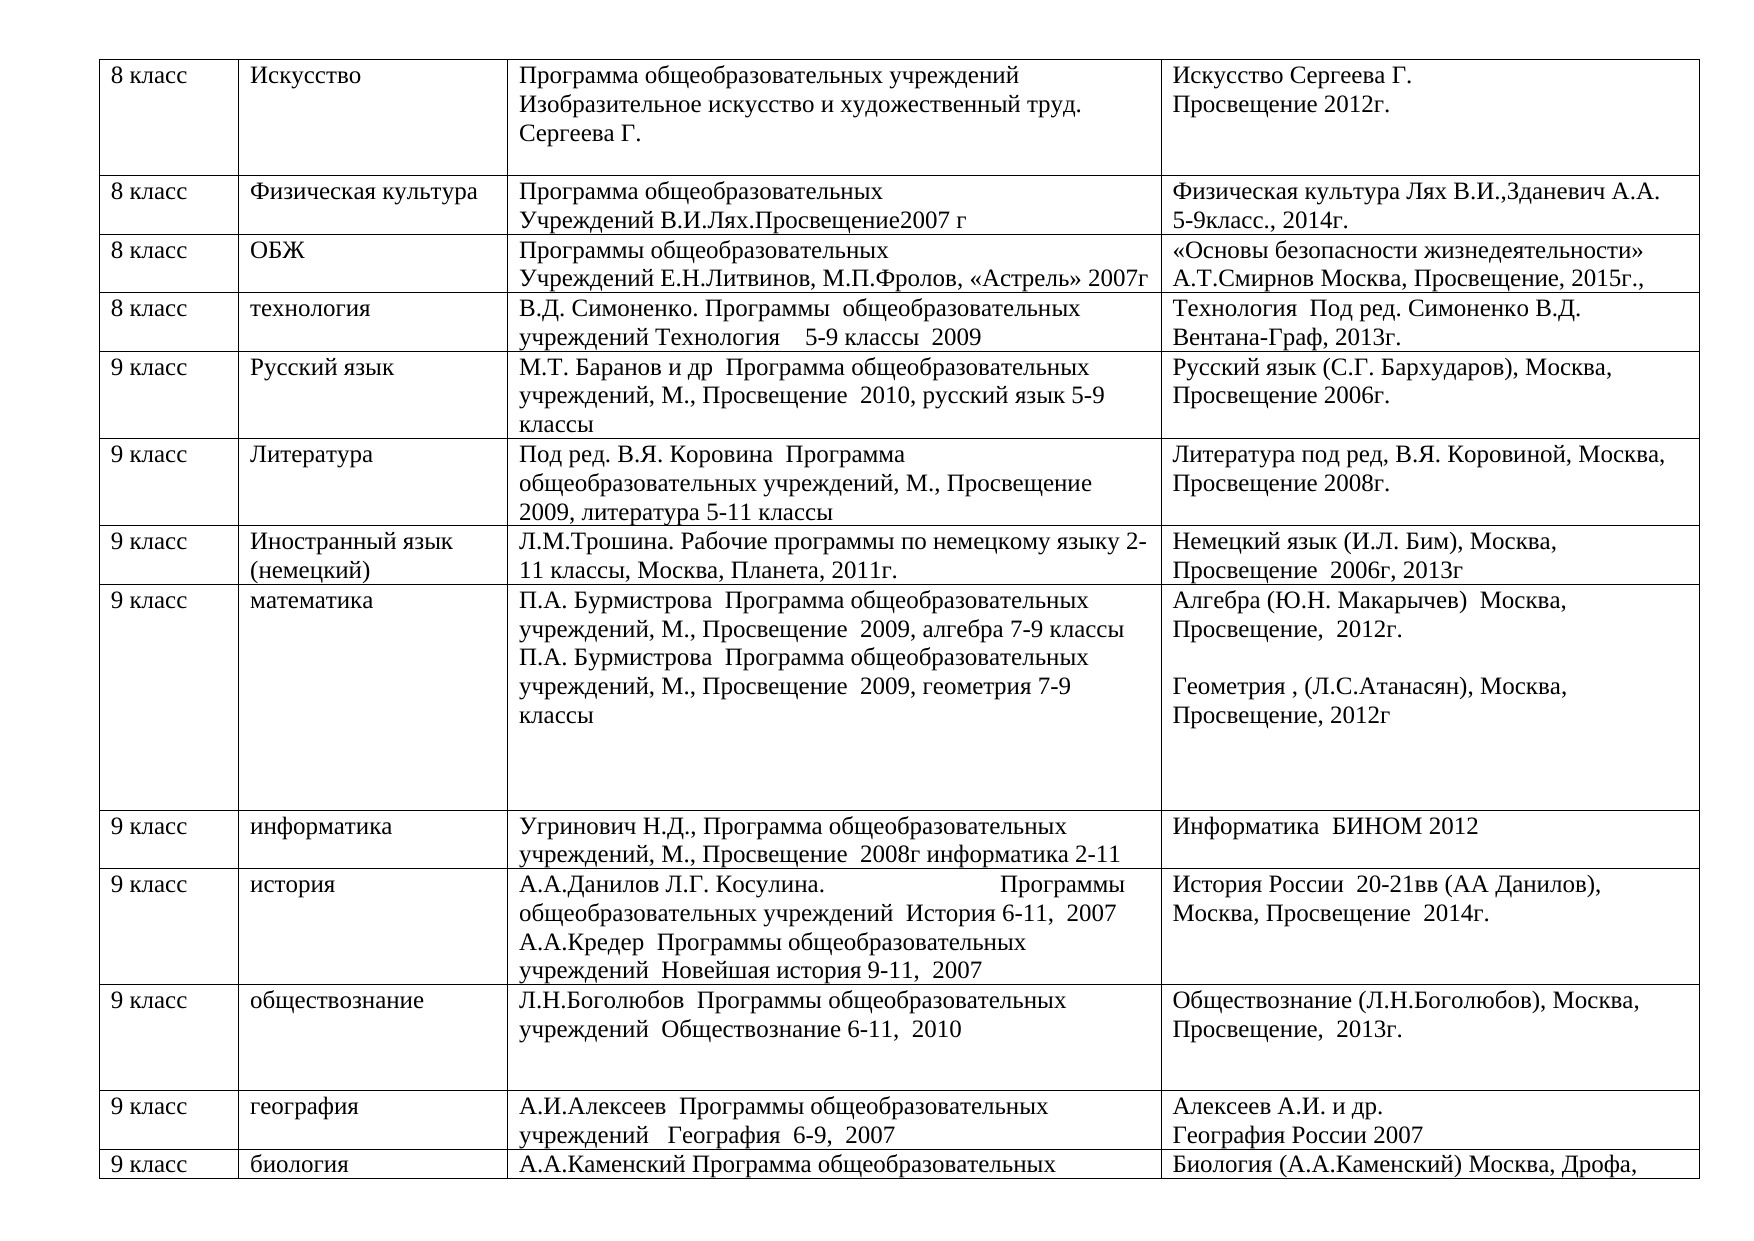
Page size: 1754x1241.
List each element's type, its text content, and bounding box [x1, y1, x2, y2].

table_cell Русский язык (С.Г. Бархударов), Москва, Просвещение 2006г. [1162, 352, 1699, 438]
table_cell 8 класс [100, 293, 238, 351]
table_cell Немецкий язык (И.Л. Бим), Москва, Просвещение 2006г, 2013г [1162, 526, 1699, 584]
table_cell Литература [239, 439, 507, 525]
table_cell П.А. Бурмистрова Программа общеобразовательных учреждений, М., Просвещение 2009, алгебра 7-9 классы П.А. Бурмистрова Программа общеобразовательных учреждений, М., Просвещение 2009, геометрия 7-9 классы [508, 585, 1161, 810]
table_cell биология [239, 1150, 507, 1178]
table_cell 8 класс [100, 235, 238, 292]
table_cell История России 20-21вв (АА Данилов), Москва, Просвещение 2014г. [1162, 869, 1699, 984]
table_cell «Основы безопасности жизнедеятельности» А.Т.Смирнов Москва, Просвещение, 2015г., [1162, 235, 1699, 292]
table_cell Алгебра (Ю.Н. Макарычев) Москва, Просвещение, 2012г. Геометрия , (Л.С.Атанасян), Москва, Просвещение, 2012г [1162, 585, 1699, 810]
table_cell информатика [239, 811, 507, 868]
table_cell Программа общеобразовательных Учреждений В.И.Лях.Просвещение [508, 176, 1161, 234]
table_cell Под ред. В.Я. Коровина Программа общеобразовательных учреждений, М., Просвещение 2009, литература 5-11 классы [508, 439, 1161, 525]
table_cell Л.Н.Боголюбов Программы общеобразовательных учреждений Обществознание 6-11, 2010 [508, 985, 1161, 1090]
table_cell Л.М.Трошина. Рабочие программы по немецкому языку 2-11 классы, Москва, Планета, 2011г. [508, 526, 1161, 584]
table_cell Алексеев А.И. и др. География России 2007 [1162, 1091, 1699, 1148]
table_cell ОБЖ [239, 235, 507, 292]
table_cell 9 класс [100, 352, 238, 438]
table_cell Информатика БИНОМ 2012 [1162, 811, 1699, 868]
table_cell А.И.Алексеев Программы общеобразовательных учреждений География 6-9, 2007 [508, 1091, 1161, 1148]
table_cell Иностранный язык (немецкий) [239, 526, 507, 584]
table_cell Искусство [239, 60, 507, 175]
table_cell 9 класс [100, 1091, 238, 1148]
table_cell обществознание [239, 985, 507, 1090]
table_cell 9 класс [100, 985, 238, 1090]
table_cell Искусство Сергеева Г. Просвещение 2012г. [1162, 60, 1699, 175]
table_cell Технология Под ред. Симоненко В.Д. Вентана-Граф, 2013г. [1162, 293, 1699, 351]
table_cell технология [239, 293, 507, 351]
table_cell 8 класс [100, 176, 238, 234]
table_cell Русский язык [239, 352, 507, 438]
table_cell М.Т. Баранов и др Программа общеобразовательных учреждений, М., Просвещение 2010, русский язык 5-9 классы [508, 352, 1161, 438]
table_cell Программа общеобразовательных учреждений Изобразительное искусство и художественный труд. Сергеева Г. [508, 60, 1161, 175]
table_cell 9 класс [100, 526, 238, 584]
table_cell Обществознание (Л.Н.Боголюбов), Москва, Просвещение, 2013г. [1162, 985, 1699, 1090]
table_cell география [239, 1091, 507, 1148]
table_cell Физическая культура [239, 176, 507, 234]
table_cell 9 класс [100, 585, 238, 810]
table_cell 9 класс [100, 811, 238, 868]
table_cell В.Д. Симоненко. Программы общеобразовательных учреждений Технология 5-9 классы 2009 [508, 293, 1161, 351]
table_cell Физическая культура Лях В.И.,Зданевич А.А. 5-9класс., 2014г. [1162, 176, 1699, 234]
table_cell 8 класс [100, 60, 238, 175]
table_cell 9 класс [100, 869, 238, 984]
table_cell история [239, 869, 507, 984]
table_cell А.А.Данилов Л.Г. Косулина. Программы общеобразовательных учреждений История 6-11, 2007 А.А.Кредер Программы общеобразовательных учреждений Новейшая история 9-11, 2007 [508, 869, 1161, 984]
table_cell Литература под ред, В.Я. Коровиной, Москва, Просвещение 2008г. [1162, 439, 1699, 525]
table_cell математика [239, 585, 507, 810]
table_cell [1162, 1150, 1699, 1178]
table_cell 9 класс [100, 439, 238, 525]
table_cell 9 класс [100, 1150, 238, 1178]
table_cell Программы общеобразовательных Учреждений Е.Н.Литвинов, М.П.Фролов, «Астрель» 2007г [508, 235, 1161, 292]
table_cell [508, 1150, 1161, 1178]
table_cell Угринович Н.Д., Программа общеобразовательных учреждений, М., Просвещение 2008г информатика 2-11 [508, 811, 1161, 868]
